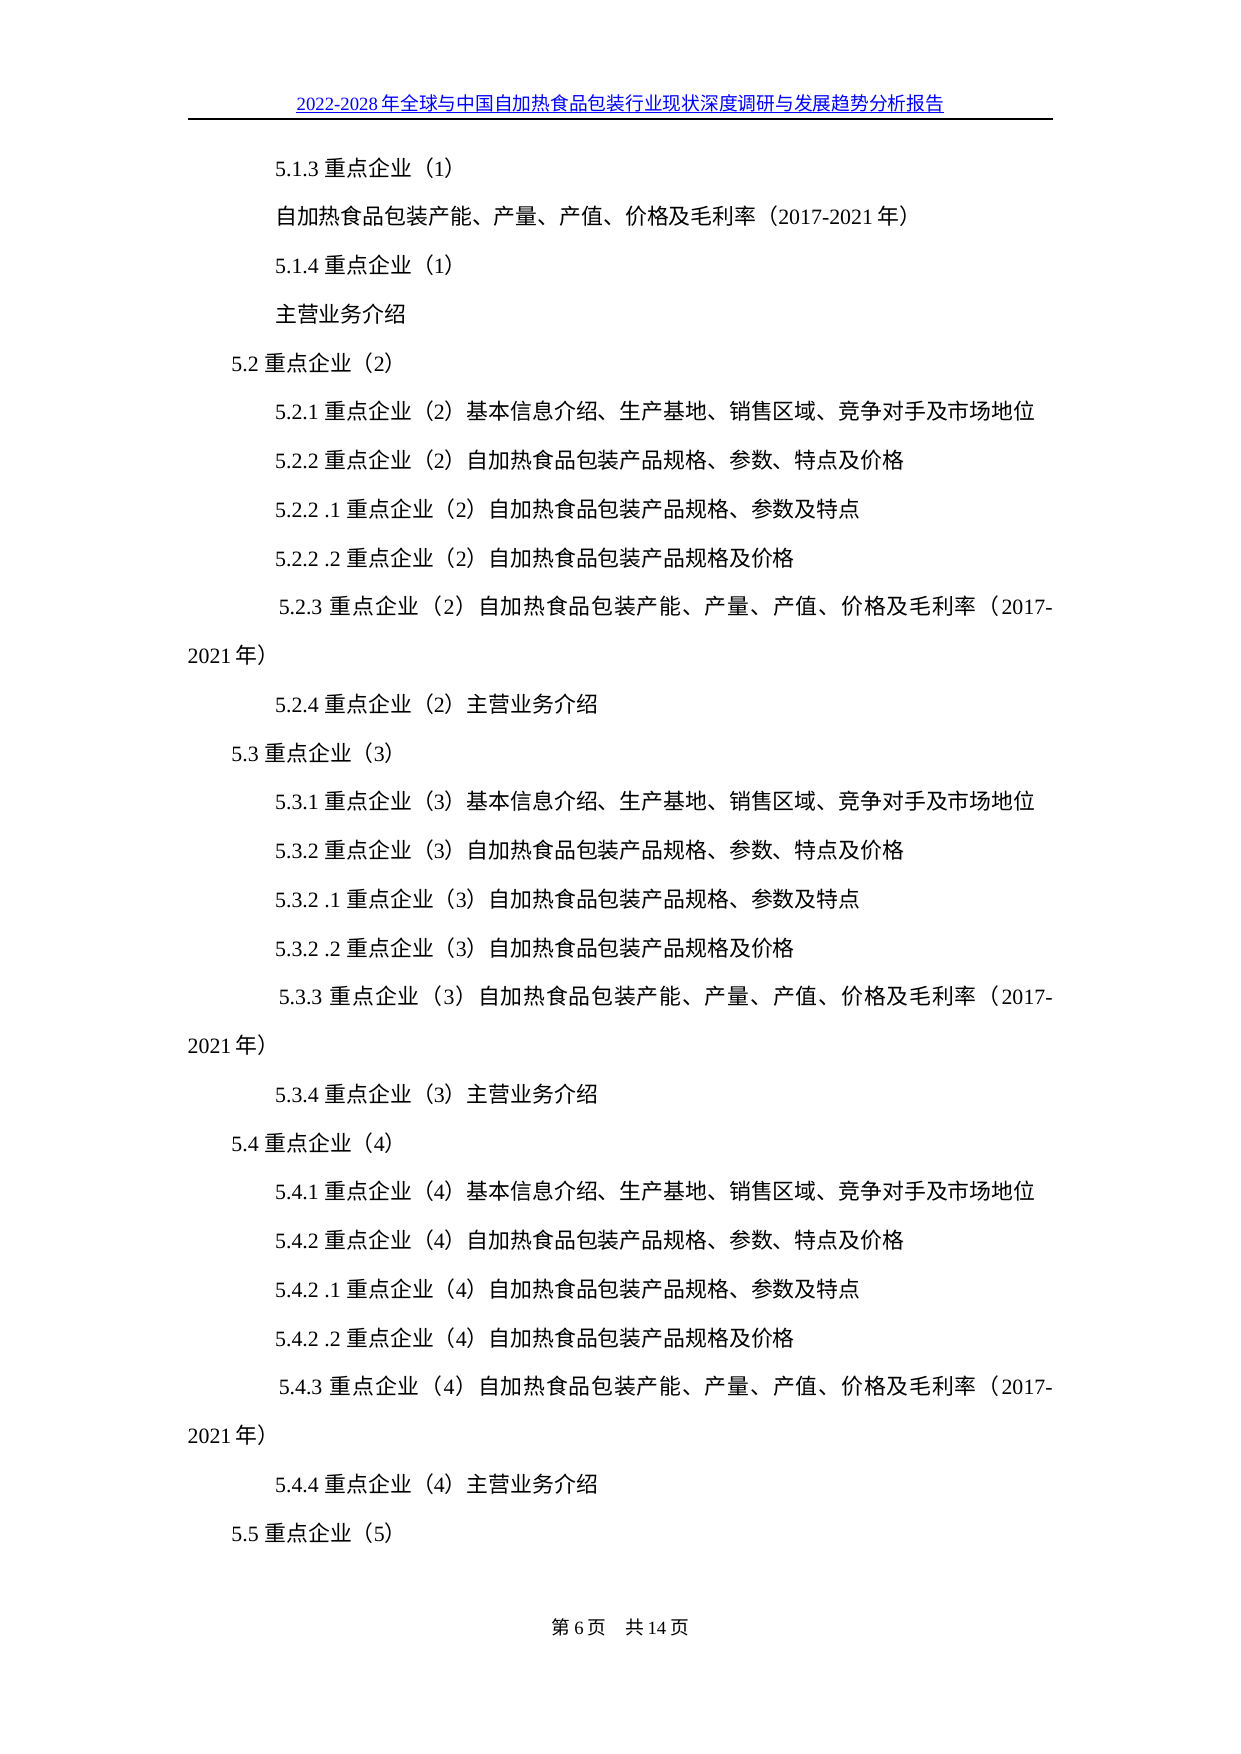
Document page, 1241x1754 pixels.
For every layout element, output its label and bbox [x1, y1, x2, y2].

text [187, 150, 1053, 1548]
